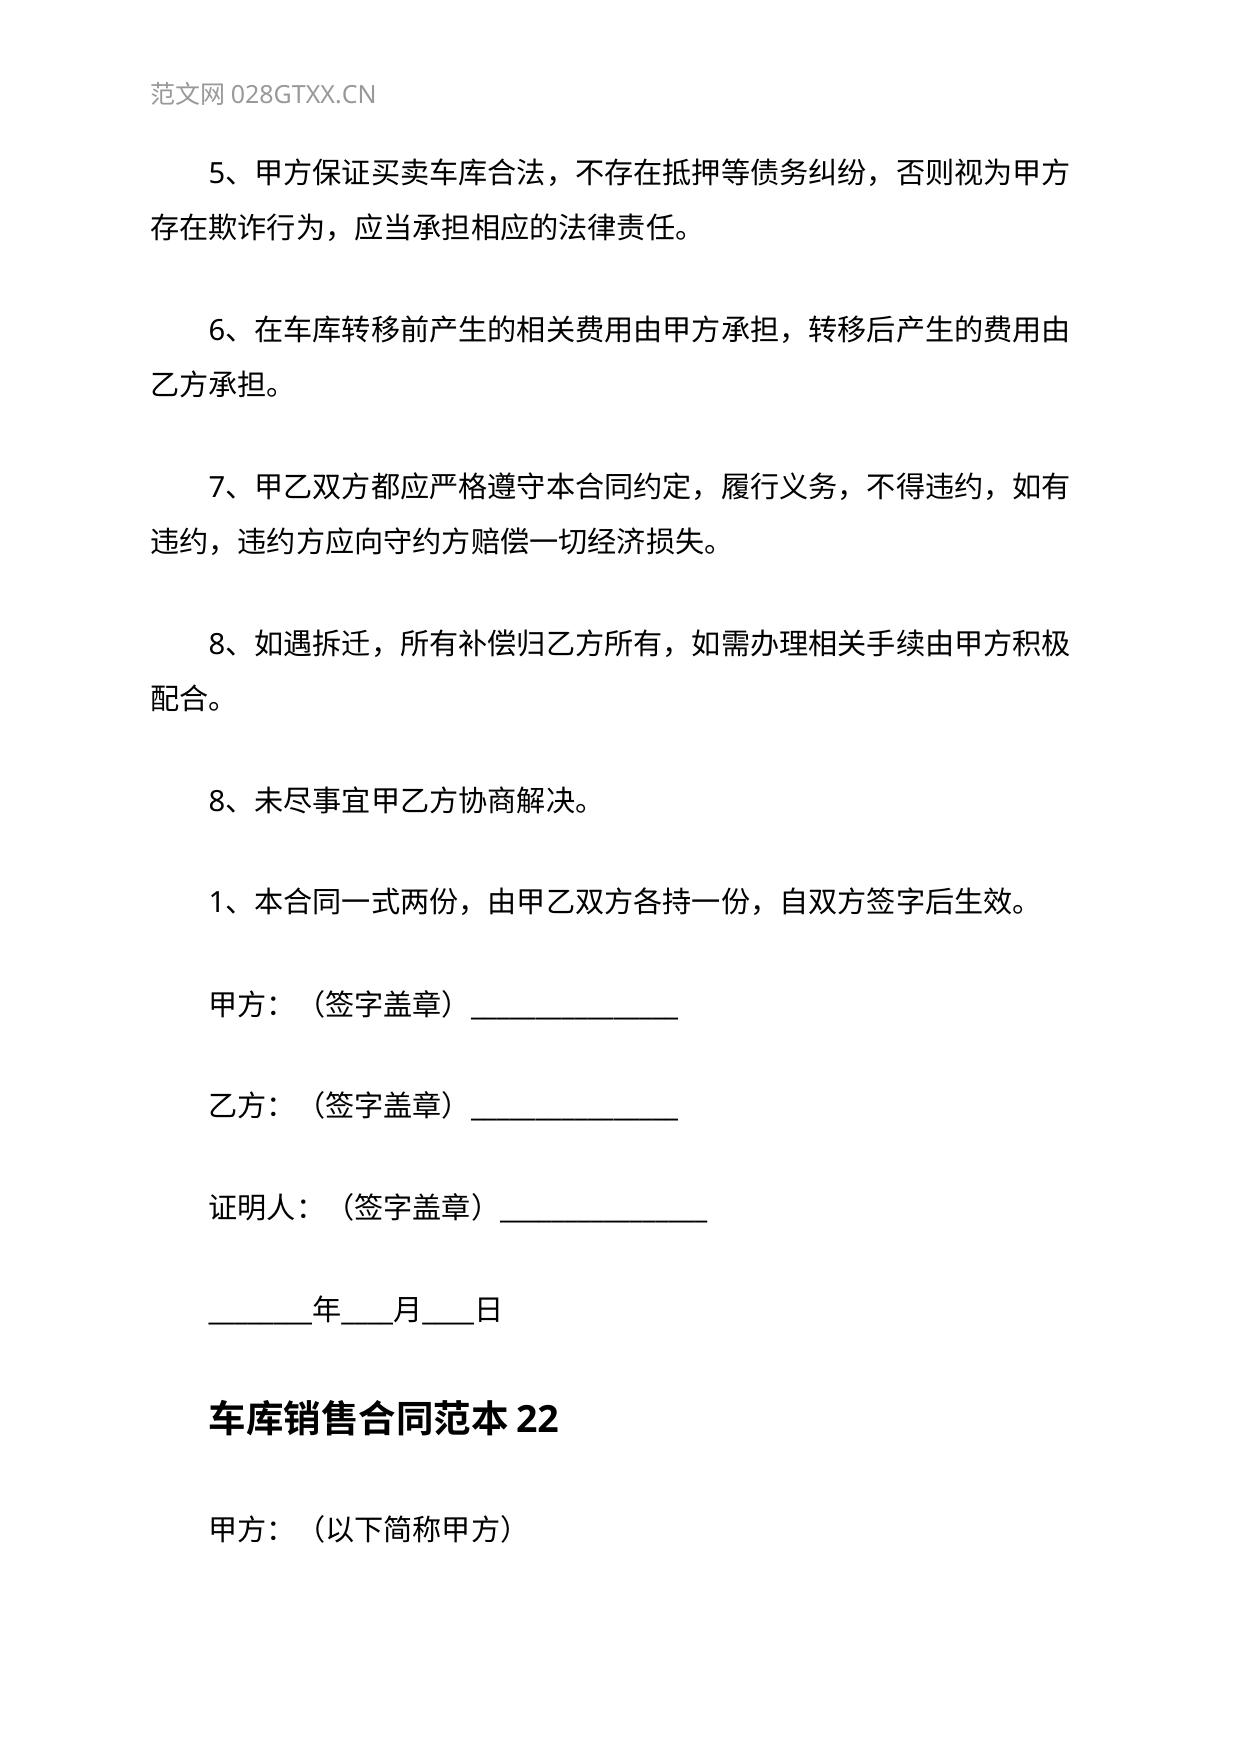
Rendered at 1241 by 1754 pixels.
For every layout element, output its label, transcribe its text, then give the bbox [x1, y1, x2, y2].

text 甲方：（以下简称甲方） [150, 1507, 1090, 1549]
text 甲方：（签字盖章）________________ [150, 981, 1090, 1023]
text 5、甲方保证买卖车库合法，不存在抵押等债务纠纷，否则视为甲方存在欺诈行为，应当承担相应的法律责任。 [150, 150, 1090, 247]
text 8、如遇拆迁，所有补偿归乙方所有，如需办理相关手续由甲方积极配合。 [150, 620, 1090, 718]
text 6、在车库转移前产生的相关费用由甲方承担，转移后产生的费用由乙方承担。 [150, 307, 1090, 404]
text 8、未尽事宜甲乙方协商解决。 [150, 777, 1090, 819]
text 1、本合同一式两份，由甲乙双方各持一份，自双方签字后生效。 [150, 879, 1090, 921]
text 车库销售合同范本22 [150, 1389, 1090, 1443]
text 7、甲乙双方都应严格遵守本合同约定，履行义务，不得违约，如有违约，违约方应向守约方赔偿一切经济损失。 [150, 463, 1090, 561]
text 证明人：（签字盖章）________________ [150, 1185, 1090, 1227]
text 乙方：（签字盖章）________________ [150, 1083, 1090, 1125]
text ________年____月____日 [150, 1287, 1090, 1329]
